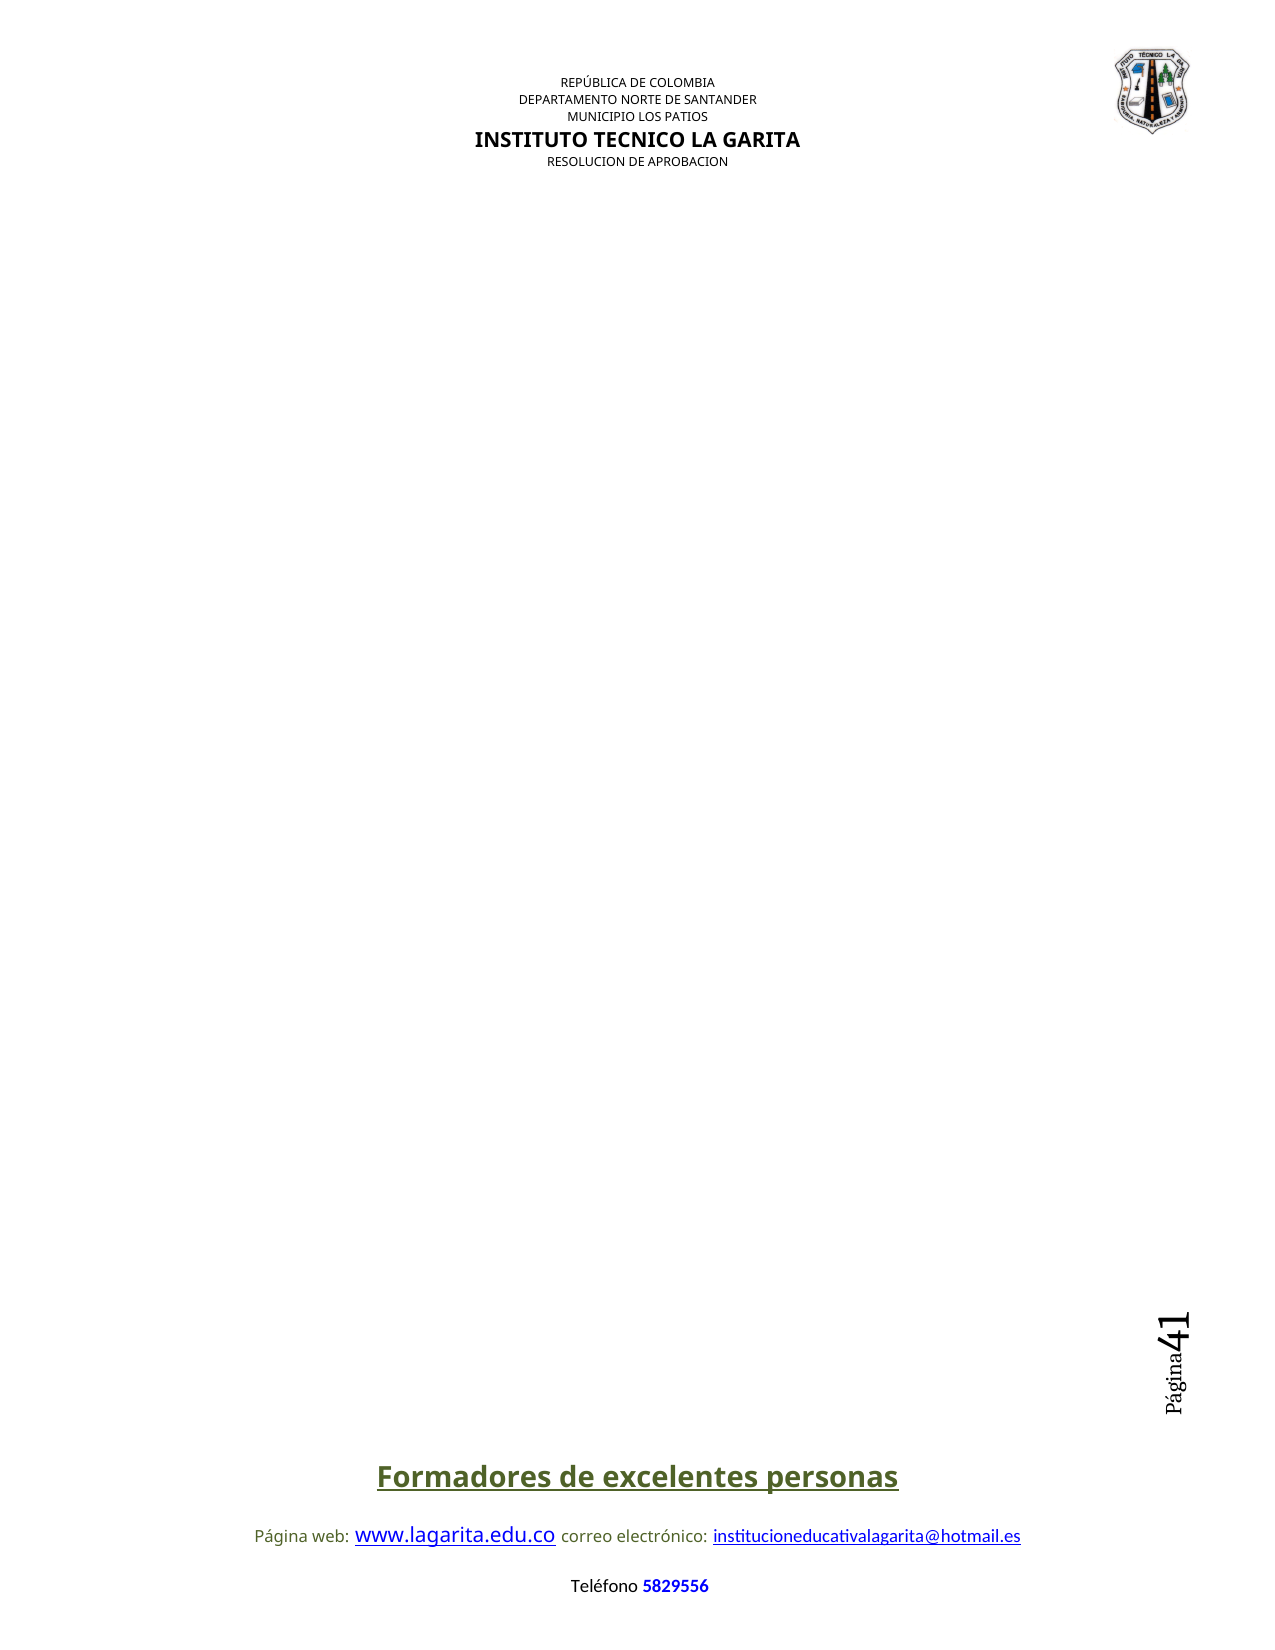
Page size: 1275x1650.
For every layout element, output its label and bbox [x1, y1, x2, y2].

picture [1111, 46, 1194, 140]
